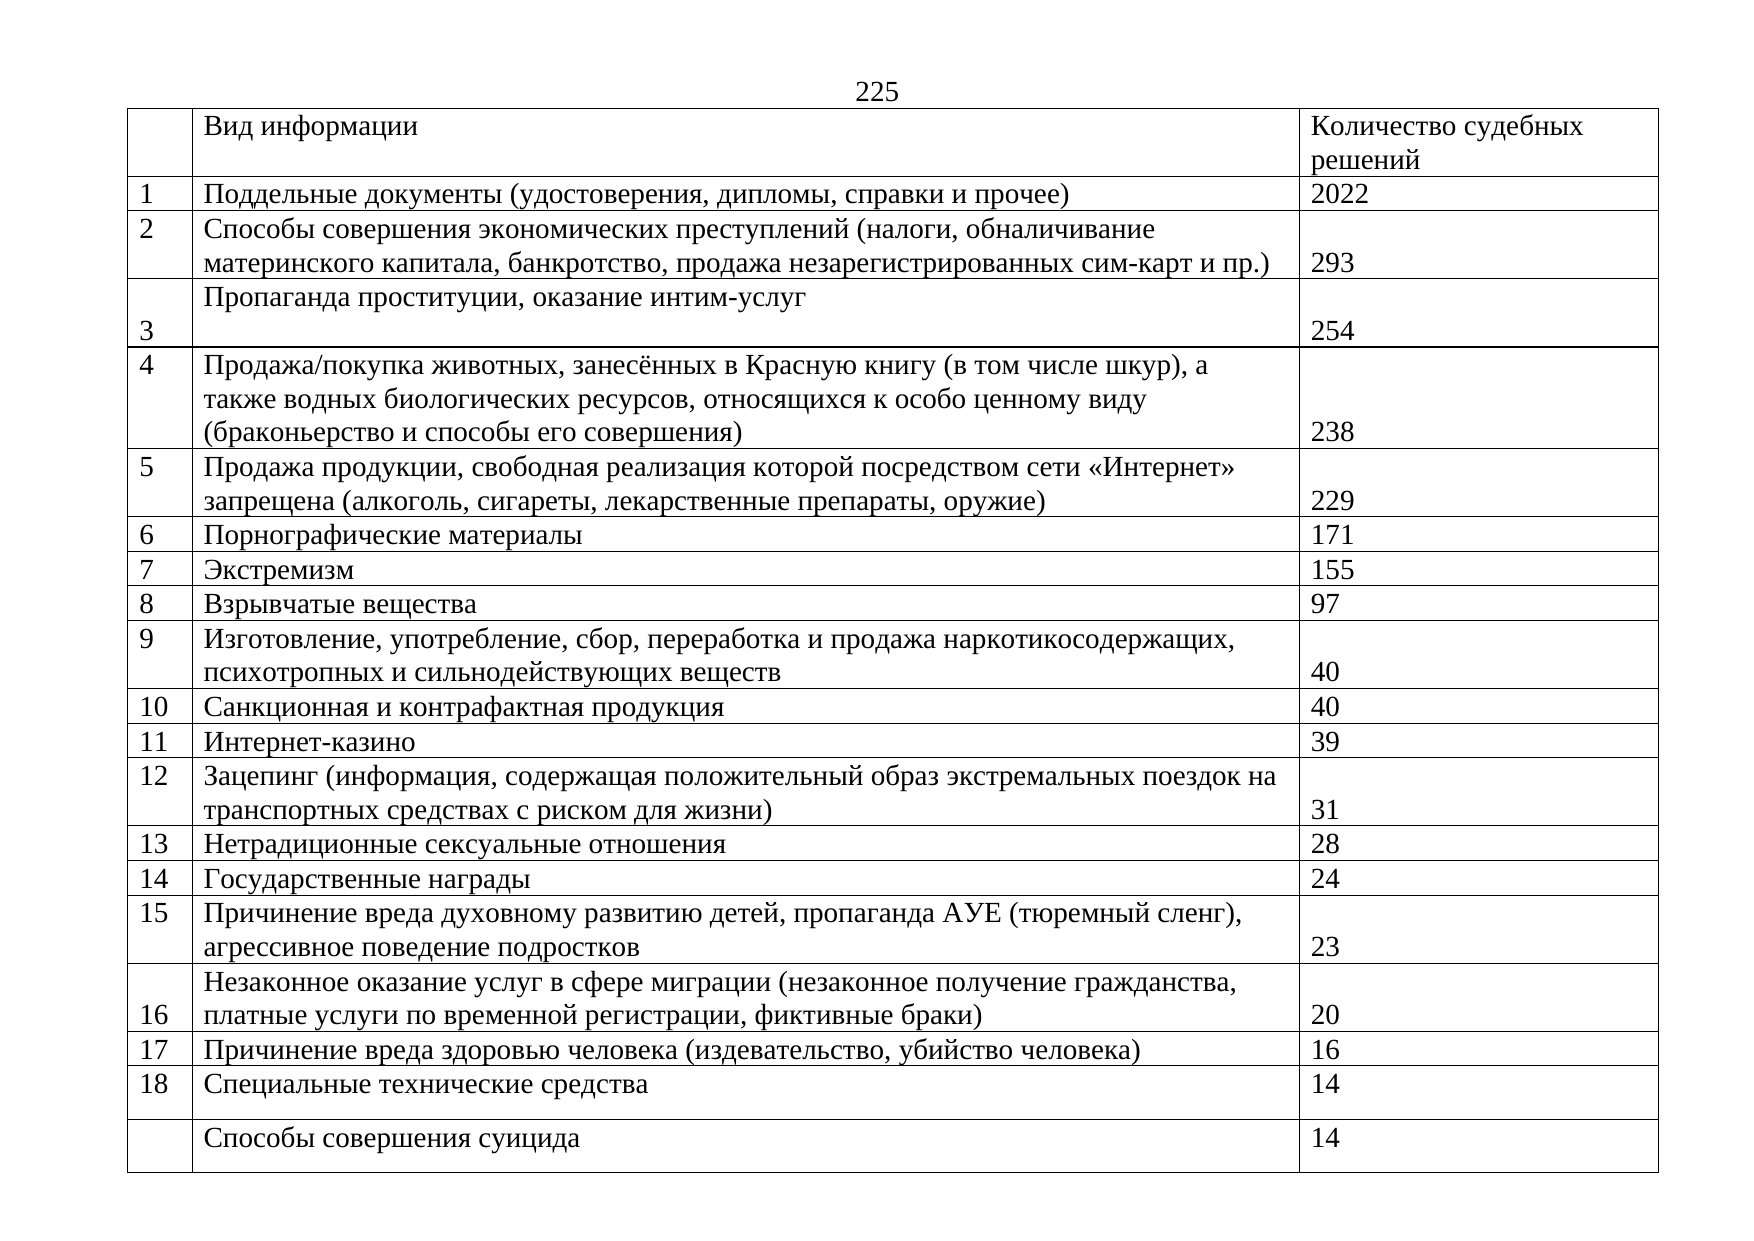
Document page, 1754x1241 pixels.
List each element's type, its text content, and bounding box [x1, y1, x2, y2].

table_cell 9 [128, 621, 192, 688]
table_cell 20 [1300, 964, 1658, 1031]
table_cell 19 [128, 1120, 192, 1172]
table_cell 14 [128, 861, 192, 894]
table_cell 6 [128, 517, 192, 551]
table_cell 8 [128, 586, 192, 620]
table_cell 293 [1300, 211, 1658, 278]
table_cell 28 [1300, 826, 1658, 860]
table_cell 4 [128, 348, 192, 448]
table_cell 229 [1300, 449, 1658, 516]
table_cell 2022 [1300, 177, 1658, 210]
table_cell 17 [128, 1032, 192, 1065]
table_cell 13 [128, 826, 192, 860]
table_cell Взрывчатые вещества [193, 586, 1299, 620]
table_cell 10 [128, 689, 192, 723]
table_cell 3 [128, 279, 192, 346]
table_cell Санкционная и контрафактная продукция [193, 689, 1299, 723]
table_cell Порнографические материалы [193, 517, 1299, 551]
table_cell 39 [1300, 724, 1658, 757]
table_cell Продажа продукции, свободная реализация которой посредством сети «Интернет» запрещена (алкоголь, сигареты, лекарственные препараты, оружие) [193, 449, 1299, 516]
table_cell 11 [128, 724, 192, 757]
table_cell 12 [128, 758, 192, 825]
table_header № [128, 109, 192, 176]
table_cell 40 [1300, 689, 1658, 723]
table_cell 5 [128, 449, 192, 516]
table_cell 155 [1300, 552, 1658, 585]
table_cell 23 [1300, 896, 1658, 963]
table_cell 238 [1300, 348, 1658, 448]
table_cell 171 [1300, 517, 1658, 551]
table_cell Изготовление, употребление, сбор, переработка и продажа наркотикосодержащих, психотропных и сильнодействующих веществ [193, 621, 1299, 688]
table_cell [193, 1120, 1299, 1172]
table_cell 1 [128, 177, 192, 210]
table_cell Причинение вреда духовному развитию детей, пропаганда АУЕ (тюремный сленг), агрессивное поведение подростков [193, 896, 1299, 963]
table_cell 7 [128, 552, 192, 585]
table_cell Способы совершения экономических преступлений (налоги, обналичивание материнского капитала, банкротство, продажа незарегистрированных сим-карт и пр.) [193, 211, 1299, 278]
table_cell Причинение вреда здоровью человека (издевательство, убийство человека) [193, 1032, 1299, 1065]
table_cell Специальные технические средства [193, 1066, 1299, 1119]
table_cell Интернет-казино [193, 724, 1299, 757]
table_cell 40 [1300, 621, 1658, 688]
table_cell Продажа/покупка животных, занесённых в Красную книгу (в том числе шкур), а также водных биологических ресурсов, относящихся к особо ценному виду (браконьерство и способы его совершения) [193, 348, 1299, 448]
table_cell Незаконное оказание услуг в сфере миграции (незаконное получение гражданства, платные услуги по временной регистрации, фиктивные браки) [193, 964, 1299, 1031]
table_cell Пропаганда проституции, оказание интим-услуг [193, 279, 1299, 346]
table_cell Зацепинг (информация, содержащая положительный образ экстремальных поездок на транспортных средствах с риском для жизни) [193, 758, 1299, 825]
table_cell 14 [1300, 1120, 1658, 1172]
table_cell 2 [128, 211, 192, 278]
table_cell 24 [1300, 861, 1658, 894]
table_cell 14 [1300, 1066, 1658, 1119]
table_cell Государственные награды [193, 861, 1299, 894]
table_cell 97 [1300, 586, 1658, 620]
table_cell 18 [128, 1066, 192, 1119]
table_cell 31 [1300, 758, 1658, 825]
table_cell 15 [128, 896, 192, 963]
table_cell 254 [1300, 279, 1658, 346]
table_cell 16 [1300, 1032, 1658, 1065]
table_cell Вид информации [193, 109, 1299, 176]
table_cell Нетрадиционные сексуальные отношения [193, 826, 1299, 860]
table_cell Поддельные документы (удостоверения, дипломы, справки и прочее) [193, 177, 1299, 210]
table_cell Экстремизм [193, 552, 1299, 585]
table_cell 16 [128, 964, 192, 1031]
table_cell Количество судебных решений [1300, 109, 1658, 176]
